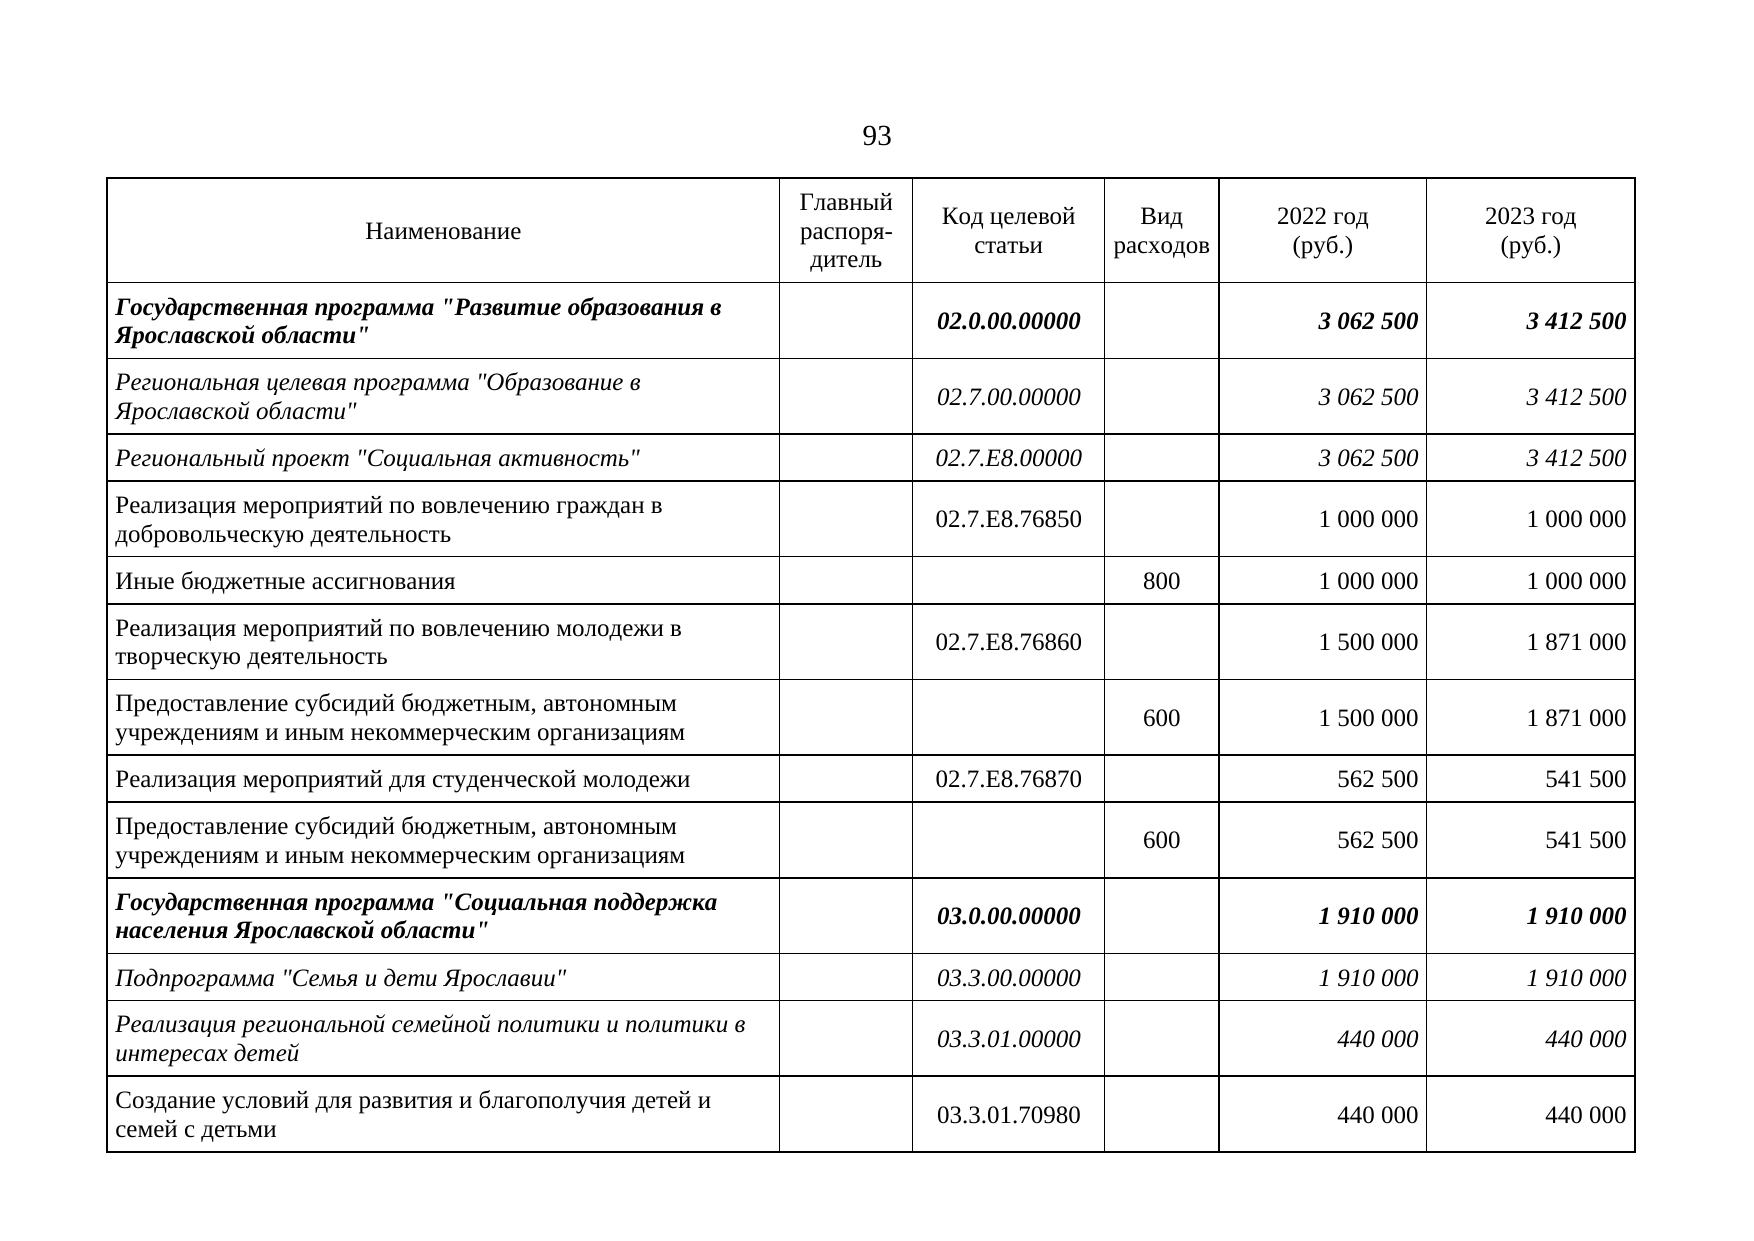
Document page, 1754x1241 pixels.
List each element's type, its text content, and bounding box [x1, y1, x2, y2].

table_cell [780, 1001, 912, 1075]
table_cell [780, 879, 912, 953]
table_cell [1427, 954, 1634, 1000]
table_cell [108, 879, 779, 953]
table_header Код целевой статьи [913, 179, 1104, 282]
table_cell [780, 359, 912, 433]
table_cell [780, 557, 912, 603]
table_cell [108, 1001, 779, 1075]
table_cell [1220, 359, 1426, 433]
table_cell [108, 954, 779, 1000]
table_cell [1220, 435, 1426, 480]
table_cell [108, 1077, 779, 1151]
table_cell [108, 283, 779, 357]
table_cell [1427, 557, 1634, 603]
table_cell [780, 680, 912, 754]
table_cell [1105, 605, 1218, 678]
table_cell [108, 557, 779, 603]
table_header 2022 год (руб.) [1220, 179, 1426, 282]
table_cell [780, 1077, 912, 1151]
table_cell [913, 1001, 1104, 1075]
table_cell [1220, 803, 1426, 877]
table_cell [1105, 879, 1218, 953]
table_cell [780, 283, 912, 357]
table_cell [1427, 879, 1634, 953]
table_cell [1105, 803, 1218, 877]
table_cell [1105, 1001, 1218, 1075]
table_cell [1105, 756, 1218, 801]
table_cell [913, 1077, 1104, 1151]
table_header 2023 год (руб.) [1427, 179, 1634, 282]
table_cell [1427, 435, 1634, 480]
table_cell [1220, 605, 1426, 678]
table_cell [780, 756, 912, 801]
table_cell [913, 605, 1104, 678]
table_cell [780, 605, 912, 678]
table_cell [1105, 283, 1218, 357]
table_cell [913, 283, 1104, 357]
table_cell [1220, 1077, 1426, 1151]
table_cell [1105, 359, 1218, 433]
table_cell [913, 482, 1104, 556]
table_header Наименование [108, 179, 779, 282]
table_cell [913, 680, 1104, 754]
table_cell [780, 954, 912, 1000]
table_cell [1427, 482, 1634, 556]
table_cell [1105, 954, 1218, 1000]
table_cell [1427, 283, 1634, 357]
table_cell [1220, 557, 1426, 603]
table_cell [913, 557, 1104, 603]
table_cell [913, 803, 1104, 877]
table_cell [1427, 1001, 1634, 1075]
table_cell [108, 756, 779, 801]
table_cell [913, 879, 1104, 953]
table_header Вид расходов [1105, 179, 1218, 282]
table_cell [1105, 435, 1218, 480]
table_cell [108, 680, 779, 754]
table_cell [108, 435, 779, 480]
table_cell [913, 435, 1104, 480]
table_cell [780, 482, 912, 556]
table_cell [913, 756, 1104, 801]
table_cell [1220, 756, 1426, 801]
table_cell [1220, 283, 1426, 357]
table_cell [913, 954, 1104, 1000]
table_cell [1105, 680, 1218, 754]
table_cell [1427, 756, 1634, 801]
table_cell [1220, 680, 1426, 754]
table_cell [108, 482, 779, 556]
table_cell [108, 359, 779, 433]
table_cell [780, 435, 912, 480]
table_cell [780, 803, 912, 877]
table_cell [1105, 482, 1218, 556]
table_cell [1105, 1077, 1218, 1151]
table_header Главный распоря-дитель [780, 179, 912, 282]
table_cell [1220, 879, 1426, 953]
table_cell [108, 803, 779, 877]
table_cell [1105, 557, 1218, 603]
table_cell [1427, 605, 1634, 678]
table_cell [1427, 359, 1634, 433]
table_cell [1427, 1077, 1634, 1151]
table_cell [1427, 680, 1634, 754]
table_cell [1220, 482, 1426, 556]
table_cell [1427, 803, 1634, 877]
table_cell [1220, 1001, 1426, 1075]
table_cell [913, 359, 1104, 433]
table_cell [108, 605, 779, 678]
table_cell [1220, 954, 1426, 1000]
